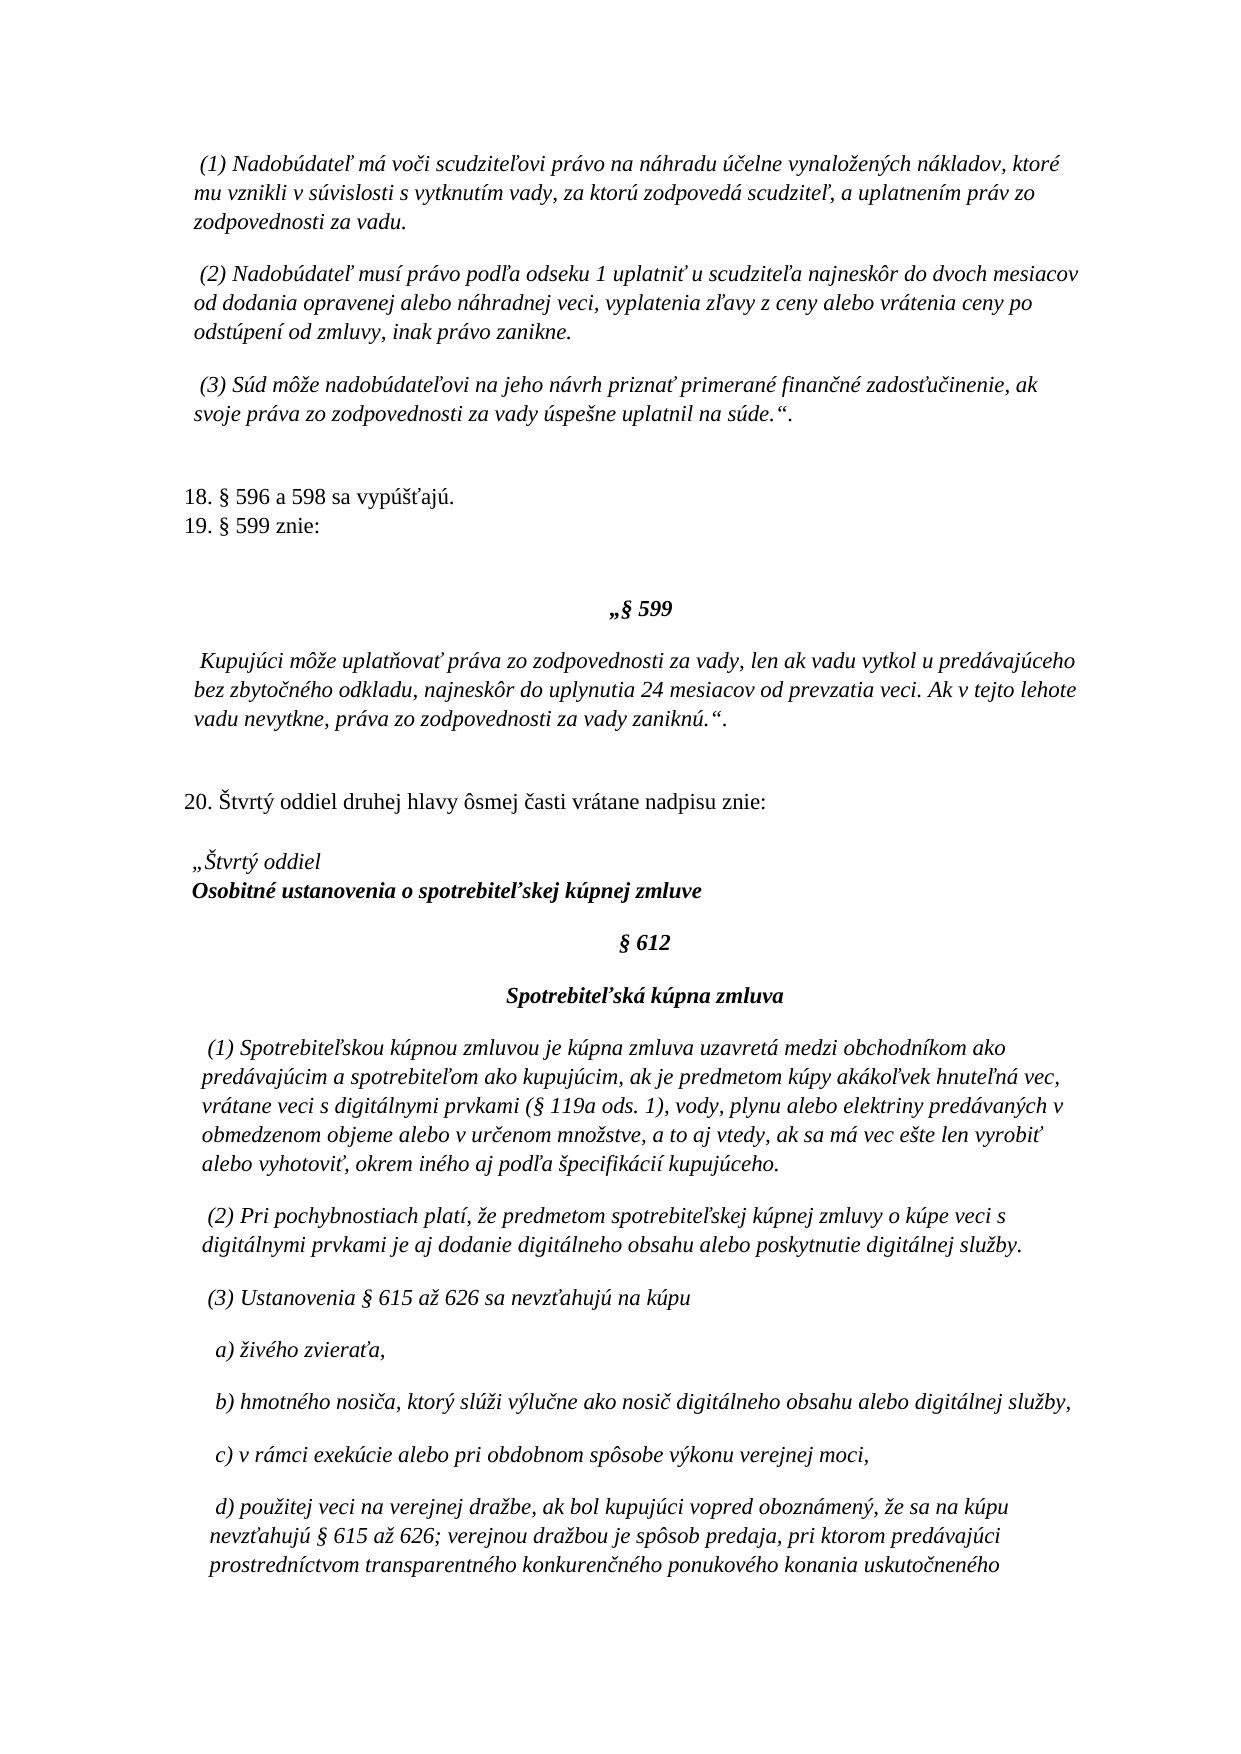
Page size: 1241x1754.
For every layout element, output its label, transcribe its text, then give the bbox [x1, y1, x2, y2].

text (2) Pri pochybnostiach platí, že predmetom spotrebiteľskej kúpnej zmluvy o kúpe veci s digitálnymi prvkami je aj dodanie digitálneho obsahu alebo poskytnutie digitálnej služby. [202, 1202, 1090, 1258]
text (1) Spotrebiteľskou kúpnou zmluvou je kúpna zmluva uzavretá medzi obchodníkom ako predávajúcim a spotrebiteľom ako kupujúcim, ak je predmetom kúpy akákoľvek hnuteľná vec, vrátane veci s digitálnymi prvkami (§ 119a ods. 1), vody, plynu alebo elektriny predávaných v obmedzenom objeme alebo v určenom množstve, a to aj vtedy, ak sa má vec ešte len vyrobiť alebo vyhotoviť, okrem iného aj podľa špecifikácií kupujúceho. [202, 1034, 1090, 1176]
text (2) Nadobúdateľ musí právo podľa odseku 1 uplatniť u scudziteľa najneskôr do dvoch mesiacov od dodania opravenej alebo náhradnej veci, vyplatenia zľavy z ceny alebo vrátenia ceny po odstúpení od zmluvy, inak právo zanikne. [194, 260, 1090, 344]
text c) v rámci exekúcie alebo pri obdobnom spôsobe výkonu verejnej moci, [209, 1441, 1090, 1467]
text 20. Štvrtý oddiel druhej hlavy ôsmej časti vrátane nadpisu znie: [178, 788, 1090, 814]
text Kupujúci môže uplatňovať práva zo zodpovednosti za vady, len ak vadu vytkol u predávajúceho bez zbytočného odkladu, najneskôr do uplynutia 24 mesiacov od prevzatia veci. Ak v tejto lehote vadu nevytkne, práva zo zodpovednosti za vady zaniknú.“. [194, 647, 1090, 731]
text (3) Ustanovenia § 615 až 626 sa nevzťahujú na kúpu [202, 1284, 1090, 1310]
text § 612 [194, 929, 1090, 956]
text 18. § 596 a 598 sa vypúšťajú. [178, 483, 1090, 509]
text „§ 599 [186, 595, 1090, 621]
text (1) Nadobúdateľ má voči scudziteľovi právo na náhradu účelne vynaložených nákladov, ktoré mu vznikli v súvislosti s vytknutím vady, za ktorú zodpovedá scudziteľ, a uplatnením práv zo zodpovednosti za vadu. [194, 150, 1090, 234]
text 19. § 599 znie: [178, 512, 1090, 538]
text b) hmotného nosiča, ktorý slúži výlučne ako nosič digitálneho obsahu alebo digitálnej služby, [209, 1388, 1090, 1415]
text a) živého zvieraťa, [209, 1336, 1090, 1362]
text Osobitné ustanovenia o spotrebiteľskej kúpnej zmluve [186, 877, 1090, 903]
text (3) Súd môže nadobúdateľovi na jeho návrh priznať primerané finančné zadosťučinenie, ak svoje práva zo zodpovednosti za vady úspešne uplatnil na súde.“. [194, 371, 1090, 426]
text Spotrebiteľská kúpna zmluva [194, 982, 1090, 1008]
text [209, 1493, 1090, 1577]
text „Štvrtý oddiel [186, 848, 1090, 874]
